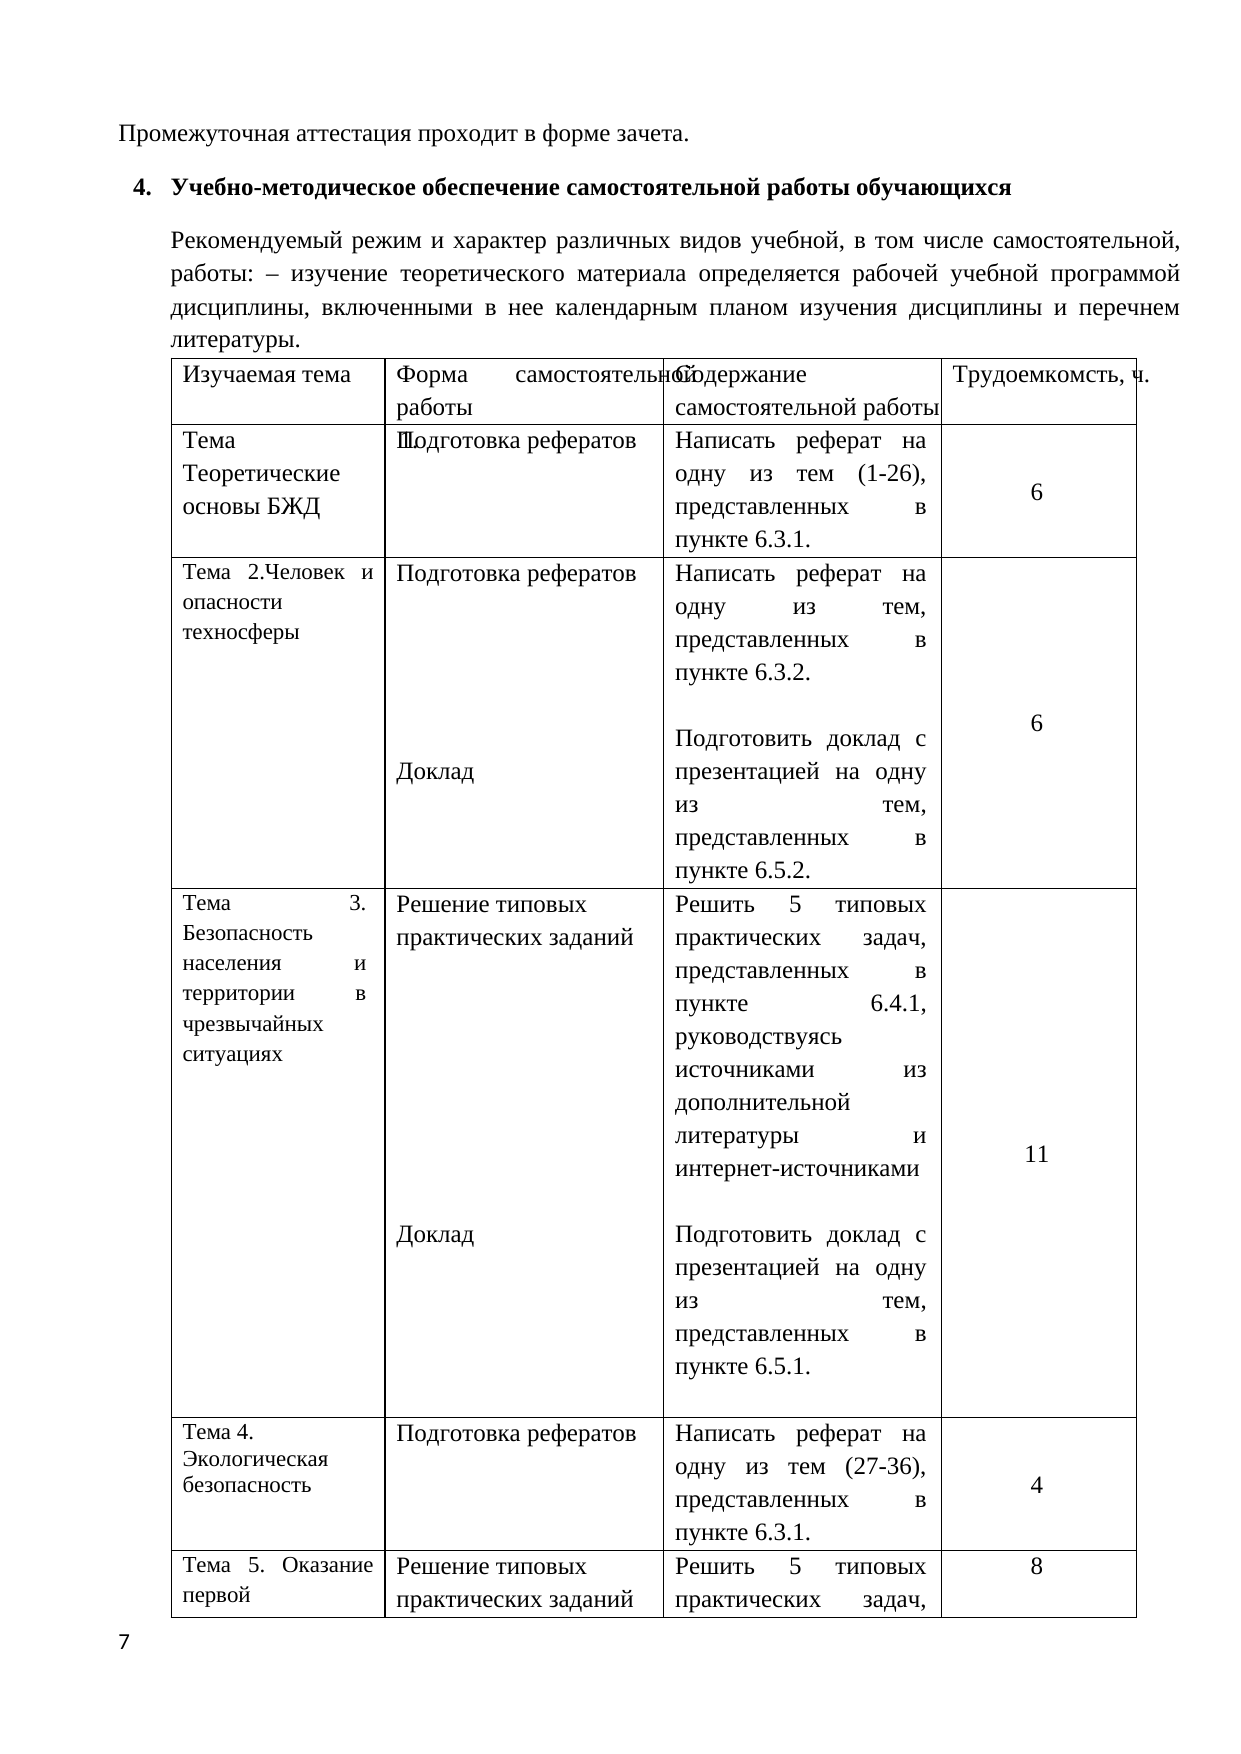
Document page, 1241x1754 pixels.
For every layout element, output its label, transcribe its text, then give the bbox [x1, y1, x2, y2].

table_cell Написать реферат на одну из тем, представленных в пункте 6.3.2. Подготовить доклад с презентацией на одну из тем, представленных в пункте 6.5.2. [664, 558, 941, 888]
table_cell 8 [942, 1551, 1136, 1617]
table_cell 6 [942, 558, 1136, 888]
table_header Изучаемая тема [172, 359, 384, 424]
list Учебно-методическое обеспечение самостоятельной работы обучающихся [133, 172, 1181, 201]
table_cell Тема 3. Безопасность населения и территории в чрезвычайных ситуациях [172, 889, 384, 1417]
table_cell Тема 5. Оказание первой медицинской помощи [172, 1551, 384, 1617]
table_cell Подготовка рефератов [386, 1418, 663, 1550]
table_cell Решить 5 типовых практических задач, представленных в пункте 6.4.2, руководствуясь источниками из дополнительной литературы и интернет-источниками [664, 1551, 941, 1617]
text Промежуточная аттестация проходит в форме зачета. [118, 118, 1137, 147]
table_cell Тема 1. Теоретические основы БЖД [172, 425, 384, 557]
table_cell Написать реферат на одну из тем (1-26), представленных в пункте 6.3.1. [664, 425, 941, 557]
table_header Форма самостоятельной работы [386, 359, 663, 424]
table_header Содержание самостоятельной работы [664, 359, 941, 424]
table_cell Решение типовых практических заданий [386, 1551, 663, 1617]
text Рекомендуемый режим и характер различных видов учебной, в том числе самостоятельной, работы: – изучение теоретического материала определяется рабочей учебной программой дисциплины, включенными в нее календарным планом изучения дисциплины и перечнем литературы. [170, 226, 1181, 353]
table_cell 11 [942, 889, 1136, 1417]
table_cell Подготовка рефератов [386, 425, 663, 557]
table_cell Написать реферат на одну из тем (27-36), представленных в пункте 6.3.1. [664, 1418, 941, 1550]
table_cell 4 [942, 1418, 1136, 1550]
table_header Трудоемкомсть, ч. [942, 359, 1136, 424]
table_cell Подготовка рефератов Доклад [386, 558, 663, 888]
table_cell Тема 4. Экологическая безопасность [172, 1418, 384, 1550]
table_cell Решение типовых практических заданий Доклад [386, 889, 663, 1417]
table_cell 6 [942, 425, 1136, 557]
table_cell Решить 5 типовых практических задач, представленных в пункте 6.4.1, руководствуясь источниками из дополнительной литературы и интернет-источниками Подготовить доклад с презентацией на одну из тем, представленных в пункте 6.5.1. [664, 889, 941, 1417]
table_cell Тема 2.Человек и опасности техносферы [172, 558, 384, 888]
